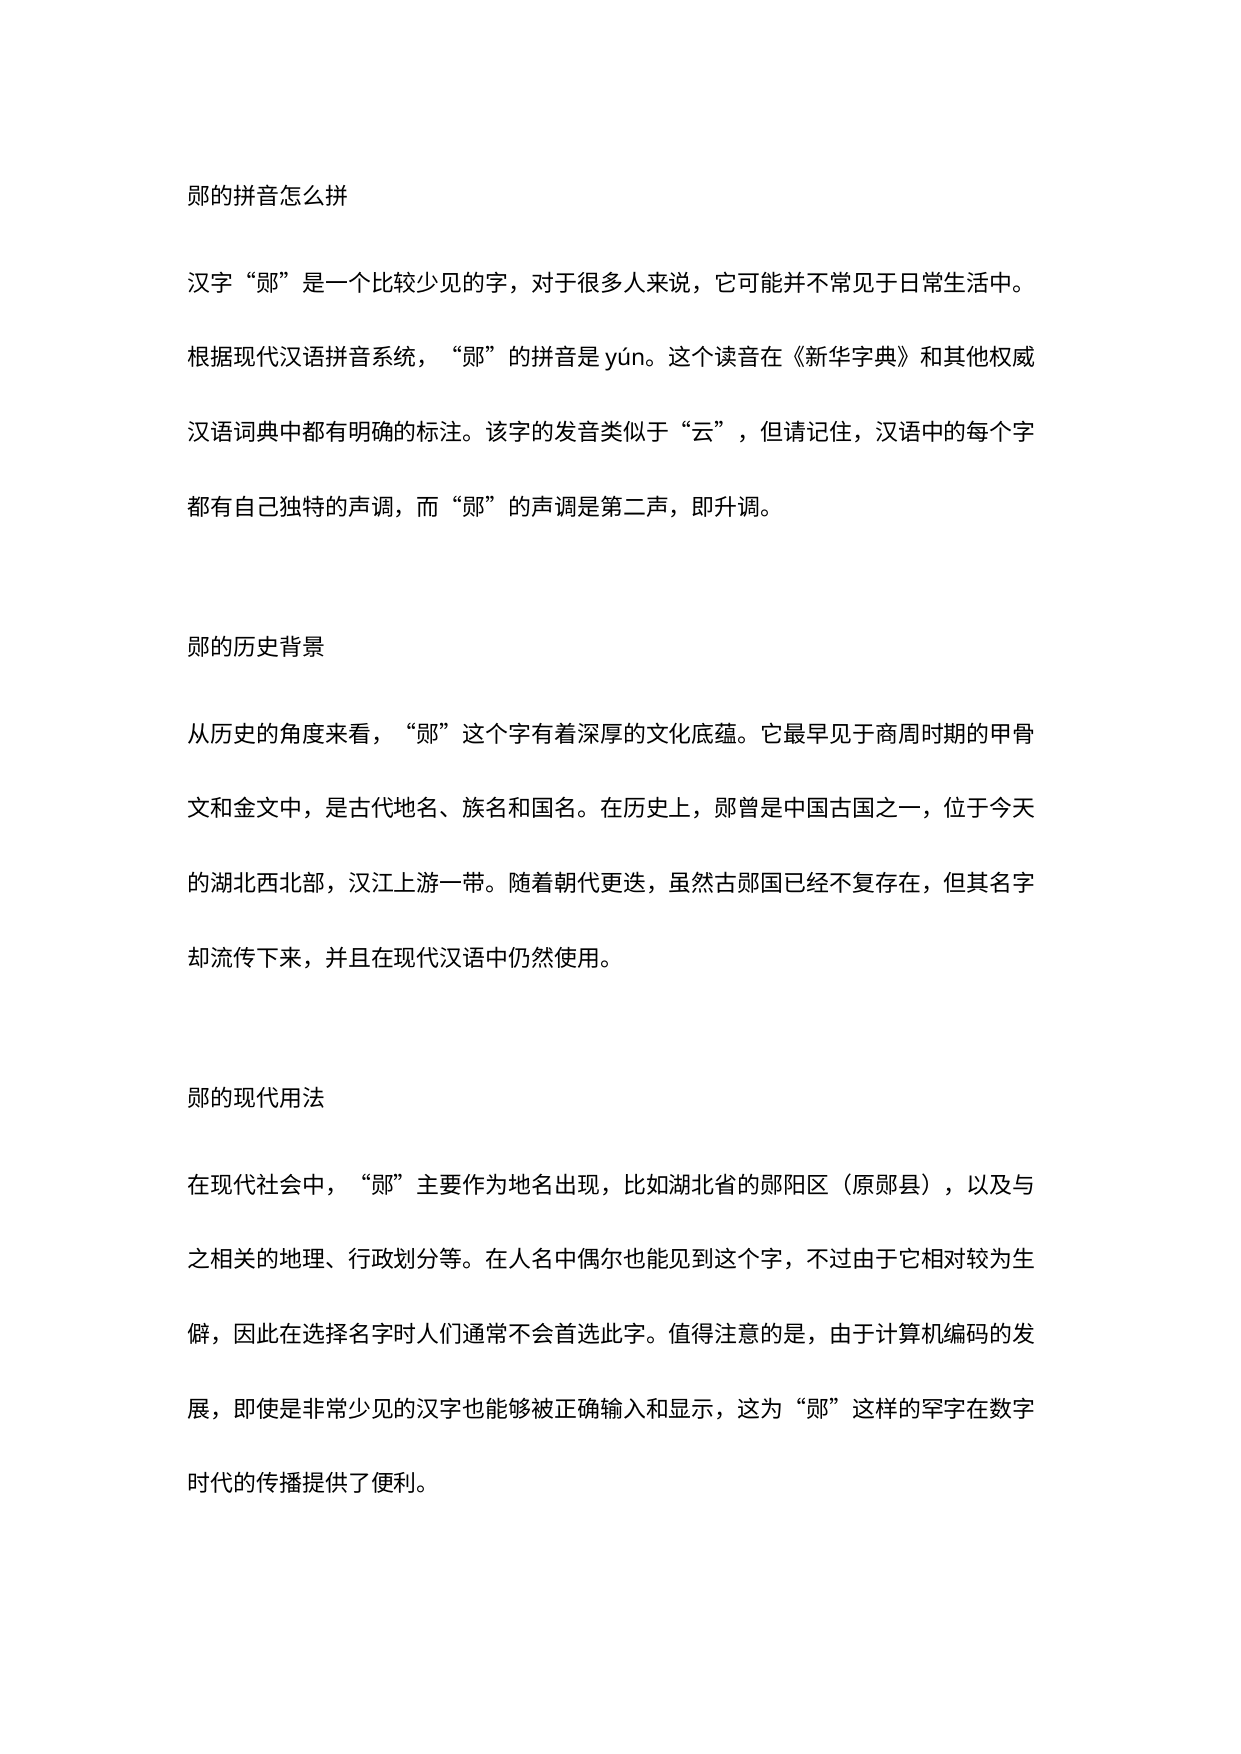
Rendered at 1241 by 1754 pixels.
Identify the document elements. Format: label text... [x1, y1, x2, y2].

text 在现代社会中，“郧”主要作为地名出现，比如湖北省的郧阳区（原郧县），以及与之相关的地理、行政划分等。在人名中偶尔也能见到这个字，不过由于它相对较为生僻，因此在选择名字时人们通常不会首选此字。值得注意的是，由于计算机编码的发展，即使是非常少见的汉字也能够被正确输入和显示，这为“郧”这样的罕字在数字时代的传播提供了便利。 [187, 1151, 1053, 1514]
text 郧的历史背景 [187, 613, 1053, 678]
text 郧的拼音怎么拼 [187, 162, 1053, 227]
text 从历史的角度来看，“郧”这个字有着深厚的文化底蕴。它最早见于商周时期的甲骨文和金文中，是古代地名、族名和国名。在历史上，郧曾是中国古国之一，位于今天的湖北西北部，汉江上游一带。随着朝代更迭，虽然古郧国已经不复存在，但其名字却流传下来，并且在现代汉语中仍然使用。 [187, 699, 1053, 989]
text 郧的现代用法 [187, 1064, 1053, 1129]
text 汉字“郧”是一个比较少见的字，对于很多人来说，它可能并不常见于日常生活中。根据现代汉语拼音系统，“郧”的拼音是 yún。这个读音在《新华字典》和其他权威汉语词典中都有明确的标注。该字的发音类似于“云”，但请记住，汉语中的每个字都有自己独特的声调，而“郧”的声调是第二声，即升调。 [187, 248, 1053, 538]
